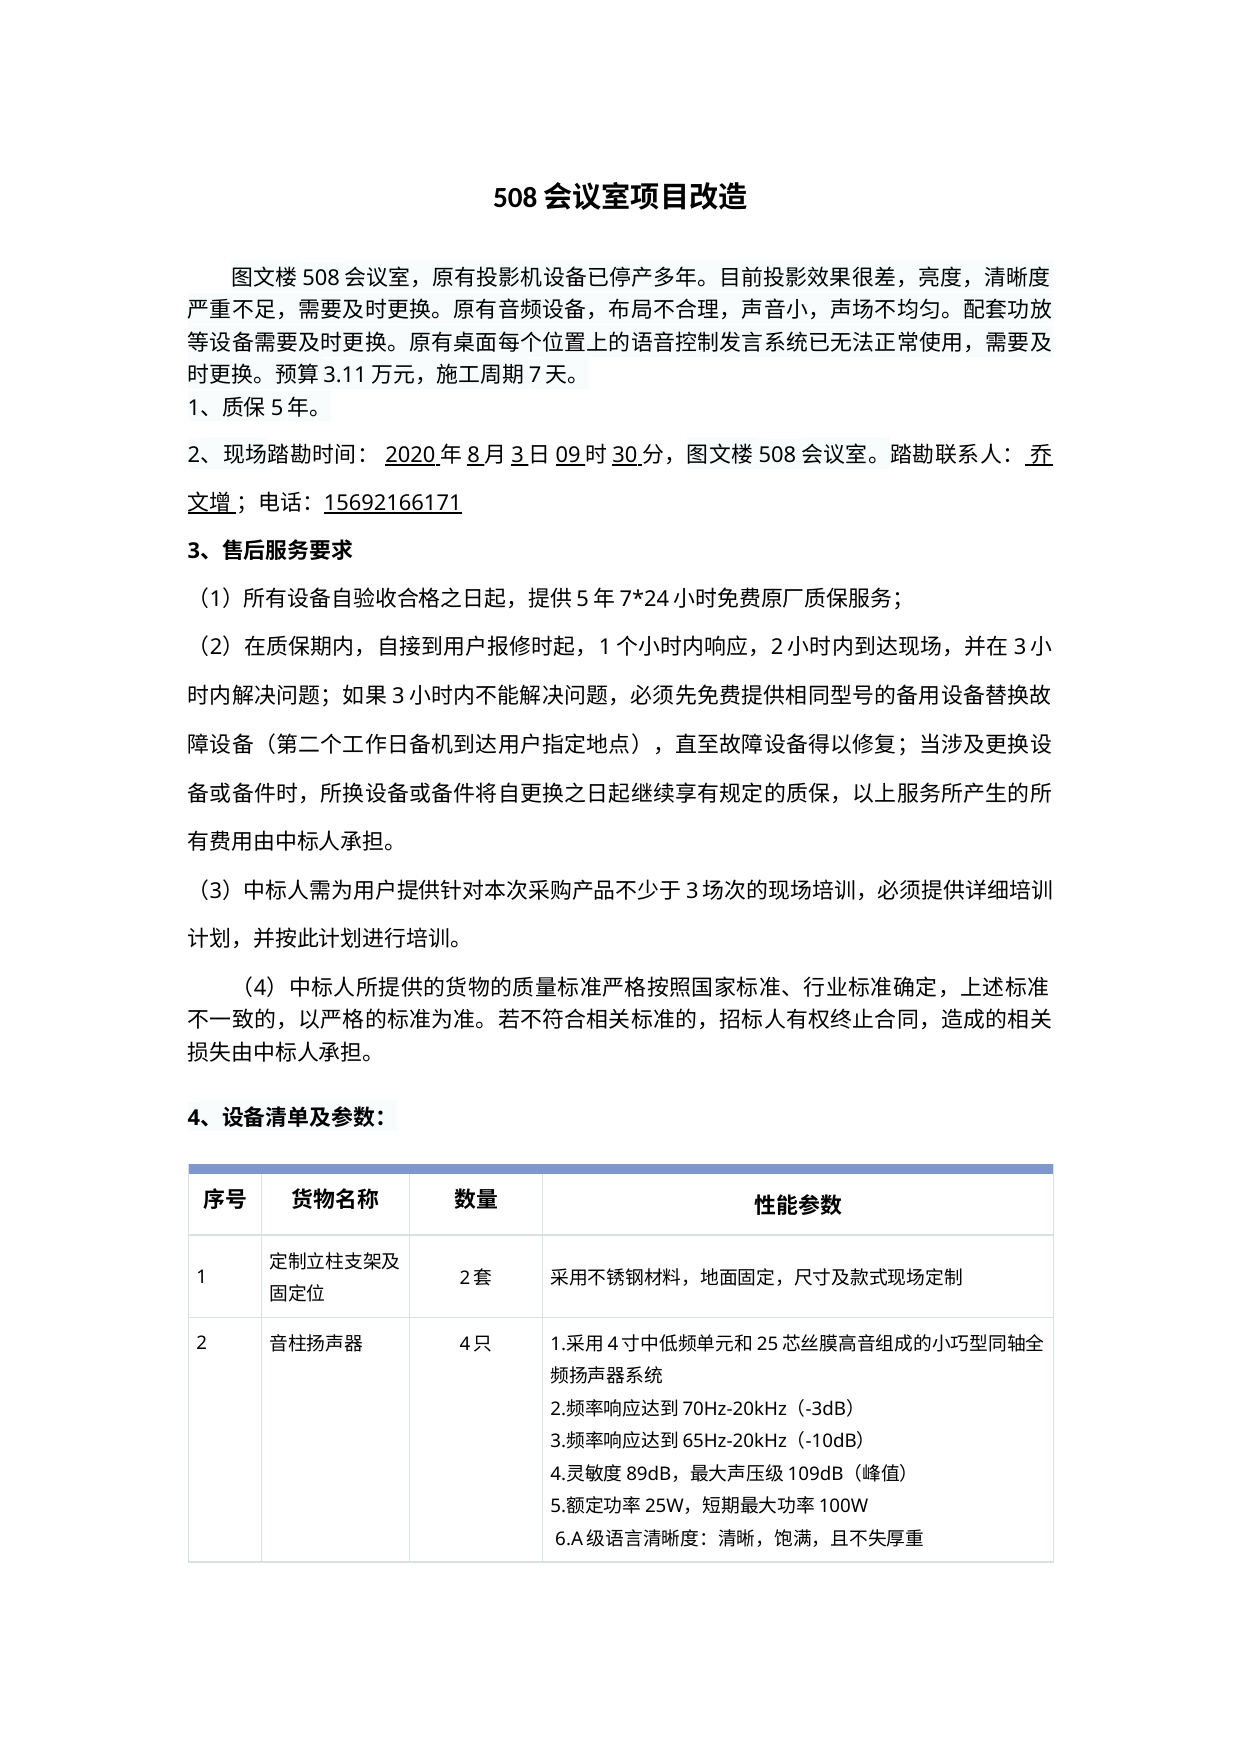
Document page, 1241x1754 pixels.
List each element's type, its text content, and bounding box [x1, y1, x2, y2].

text 1、质保 5年。 [187, 389, 1053, 421]
text 图文楼508会议室，原有投影机设备已停产多年。目前投影效果很差，亮度，清晰度严重不足，需要及时更换。原有音频设备，布局不合理，声音小，声场不均匀。配套功放等设备需要及时更换。原有桌面每个位置上的语音控制发言系统已无法正常使用，需要及时更换。预算3.11万元，施工周期7天。 [187, 259, 1053, 389]
table_cell 音柱扬声器 [262, 1318, 409, 1561]
text （2）在质保期内，自接到用户报修时起，1个小时内响应，2小时内到达现场，并在3小时内解决问题；如果3小时内不能解决问题，必须先免费提供相同型号的备用设备替换故障设备（第二个工作日备机到达用户指定地点），直至故障设备得以修复；当涉及更换设备或备件时，所换设备或备件将自更换之日起继续享有规定的质保，以上服务所产生的所有费用由中标人承担。 [187, 629, 1053, 856]
text 2、现场踏勘时间： 2020年8月3日09时30分，图文楼508会议室。踏勘联系人： 乔文增 ；电话：15692166171 [187, 437, 1053, 516]
table_cell 2套 [410, 1236, 542, 1317]
text （4）中标人所提供的货物的质量标准严格按照国家标准、行业标准确定，上述标准不一致的，以严格的标准为准。若不符合相关标准的，招标人有权终止合同，造成的相关损失由中标人承担。 [187, 969, 1053, 1067]
table_cell 采用不锈钢材料，地面固定，尺寸及款式现场定制 [543, 1236, 1053, 1317]
text （3）中标人需为用户提供针对本次采购产品不少于3场次的现场培训，必须提供详细培训计划，并按此计划进行培训。 [187, 872, 1053, 953]
table_cell 1 [189, 1236, 261, 1317]
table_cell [543, 1318, 1053, 1561]
table_cell 4只 [410, 1318, 542, 1561]
text 508会议室项目改造 [187, 162, 1053, 227]
text 4、设备清单及参数： [187, 1099, 1053, 1132]
table_cell 2 [189, 1318, 261, 1561]
table_header 序号 [189, 1174, 261, 1234]
table_header 数量 [410, 1174, 542, 1234]
table_header 货物名称 [262, 1174, 409, 1234]
table_cell 定制立柱支架及固定位 [262, 1236, 409, 1317]
text （1）所有设备自验收合格之日起，提供5年7*24小时免费原厂质保服务； [187, 581, 1053, 613]
table_header 性能参数 [543, 1174, 1053, 1234]
text 3、售后服务要求 [187, 532, 1053, 565]
